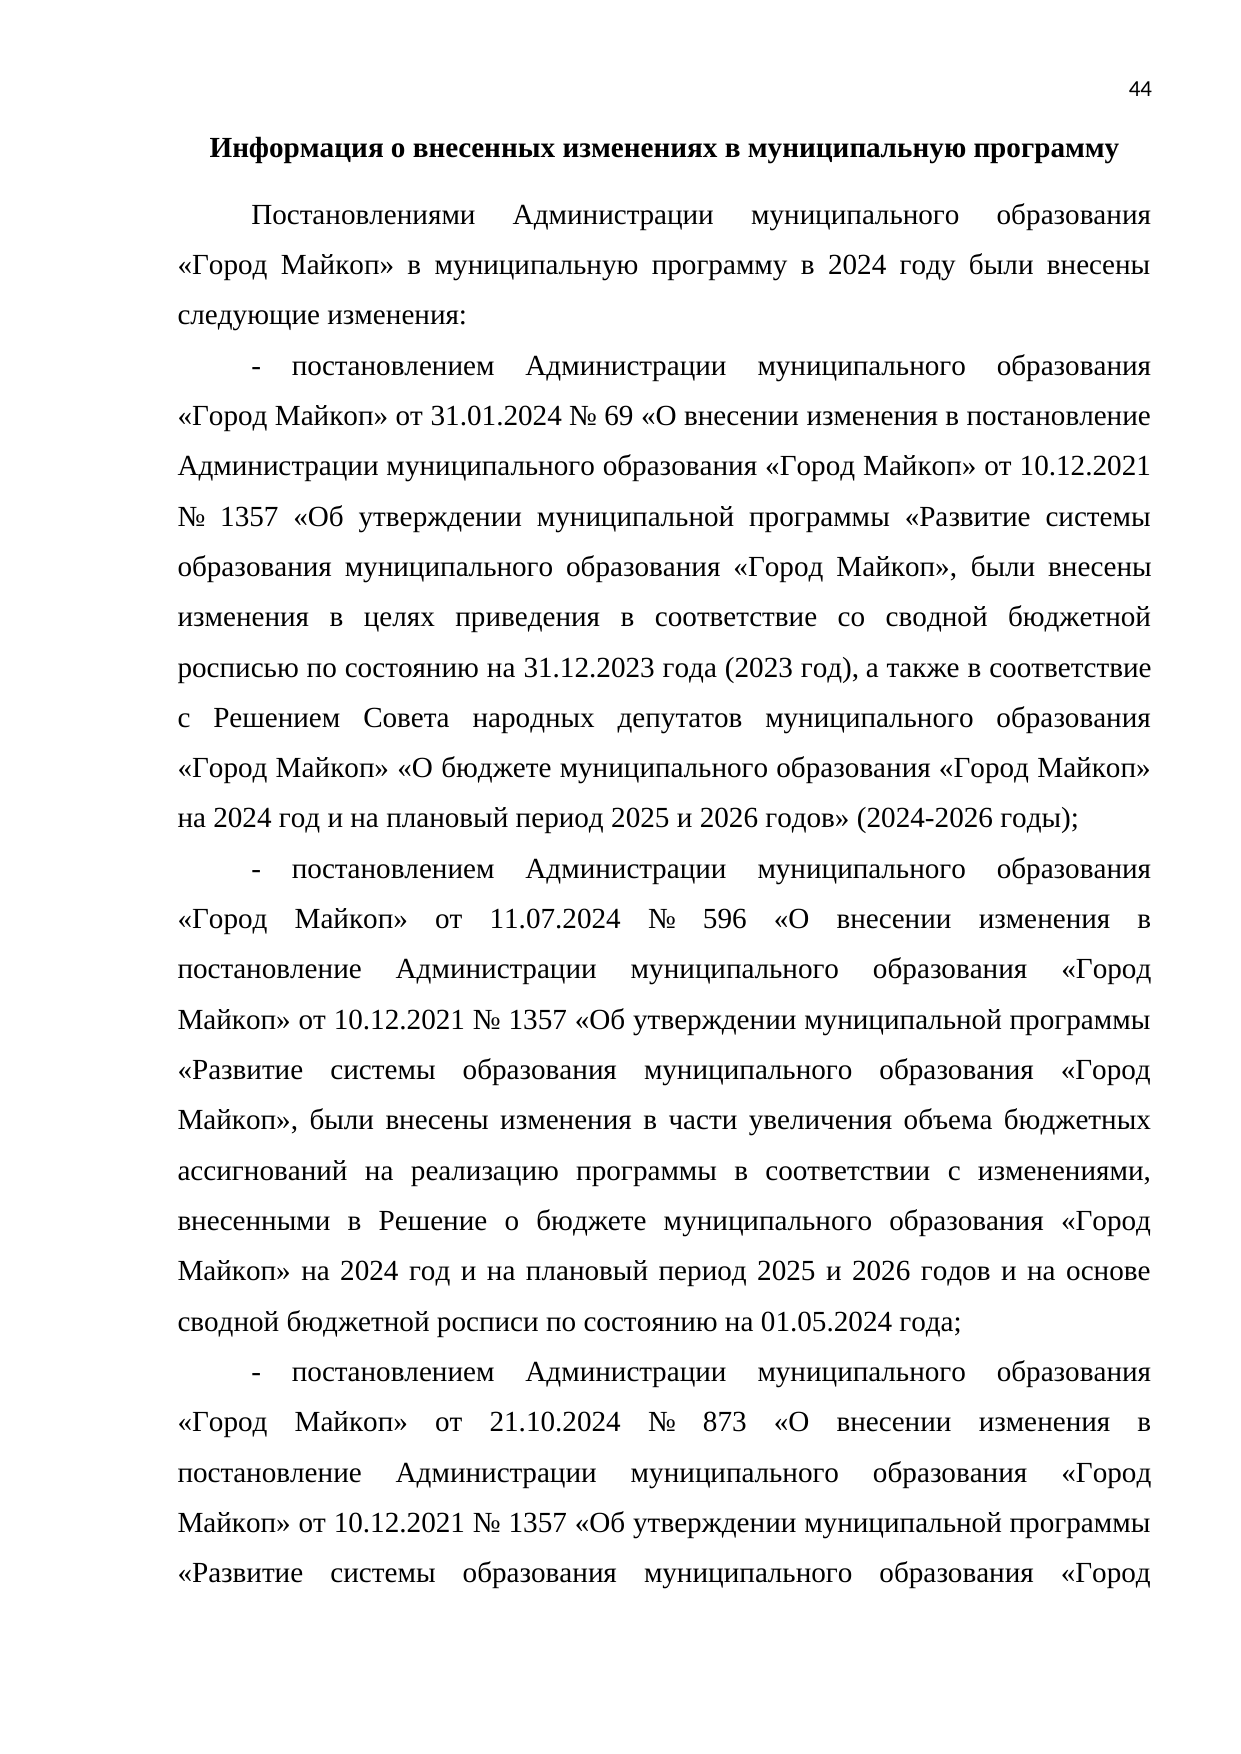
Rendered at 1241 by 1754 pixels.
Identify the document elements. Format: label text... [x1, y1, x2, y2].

text Постановлениями Администрации муниципального образования «Город Майкоп» в муниципальную программу в 2024 году были внесены следующие изменения: [177, 197, 1152, 331]
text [177, 1354, 1152, 1589]
text - постановлением Администрации муниципального образования «Город Майкоп» от 31.01.2024 № 69 «О внесении изменения в постановление Администрации муниципального образования «Город Майкоп» от 10.12.2021 № 1357 «Об утверждении муниципальной программы «Развитие системы образования муниципального образования «Город Майкоп», были внесены изменения в целях приведения в соответствие со сводной бюджетной росписью по состоянию на 31.12.2023 года (2023 год), а также в соответствие с Решением Совета народных депутатов муниципального образования «Город Майкоп» «О бюджете муниципального образования «Город Майкоп» на 2024 год и на плановый период 2025 и 2026 годов» (2024-2026 годы); [177, 348, 1152, 834]
text - постановлением Администрации муниципального образования «Город Майкоп» от 11.07.2024 № 596 «О внесении изменения в постановление Администрации муниципального образования «Город Майкоп» от 10.12.2021 № 1357 «Об утверждении муниципальной программы «Развитие системы образования муниципального образования «Город Майкоп», были внесены изменения в части увеличения объема бюджетных ассигнований на реализацию программы в соответствии с изменениями, внесенными в Решение о бюджете муниципального образования «Город Майкоп» на 2024 год и на плановый период 2025 и 2026 годов и на основе сводной бюджетной росписи по состоянию на 01.05.2024 года; [177, 851, 1152, 1337]
text Информация о внесенных изменениях в муниципальную программу [177, 130, 1152, 163]
